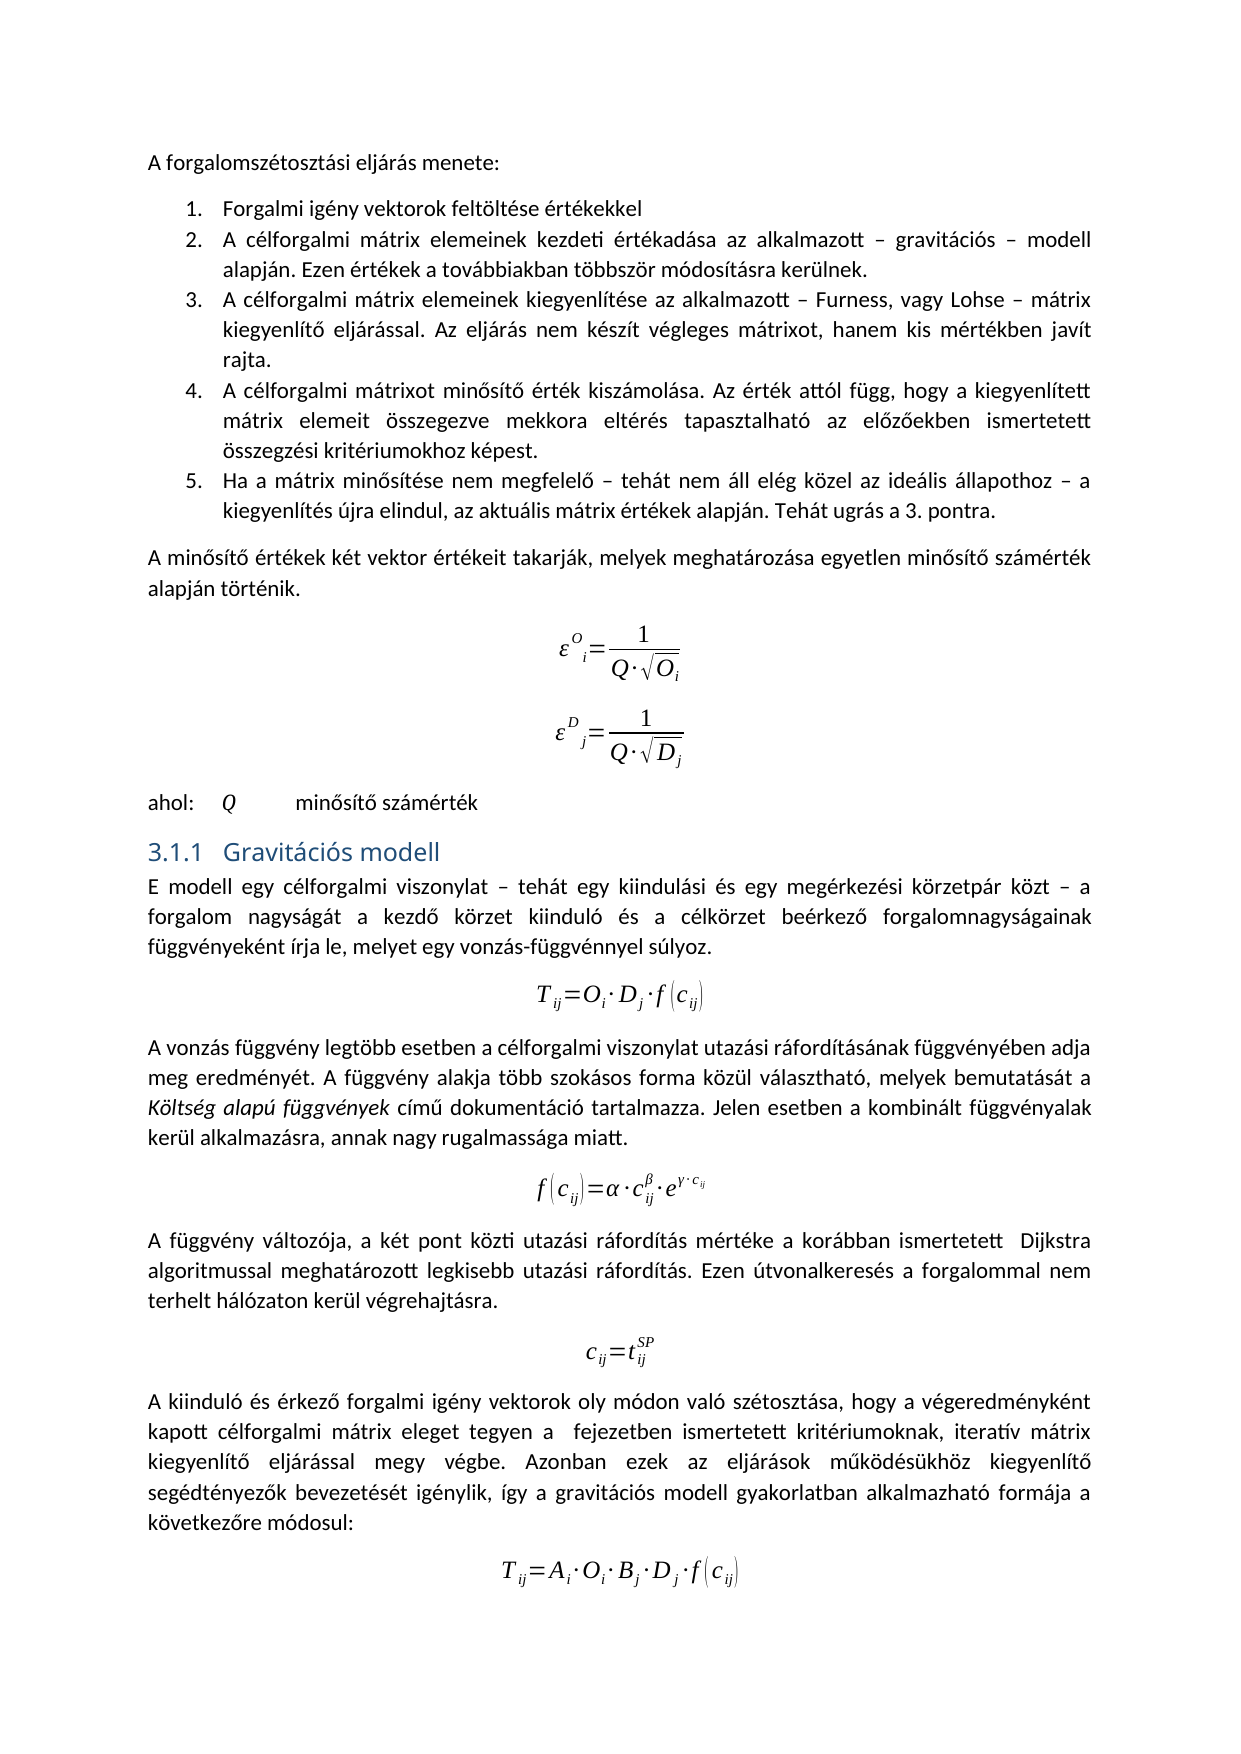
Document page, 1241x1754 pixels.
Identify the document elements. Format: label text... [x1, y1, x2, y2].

text ahol: Q minősítő számérték [148, 788, 1093, 816]
text A forgalomszétosztási eljárás menete: [148, 148, 1093, 176]
list Forgalmi igény vektorok feltöltése értékekkel [185, 194, 1093, 222]
text A függvény változója, a két pont közti utazási ráfordítás mértéke a korábban ismertetett Dijkstra algoritmussal meghatározott legkisebb utazási ráfordítás. Ezen útvonalkeresés a forgalommal nem terhelt hálózaton kerül végrehajtásra. [148, 1226, 1093, 1314]
text A kiinduló és érkező forgalmi igény vektorok oly módon való szétosztása, hogy a végeredményként kapott célforgalmi mátrix eleget tegyen a fejezetben ismertetett kritériumoknak, iteratív mátrix kiegyenlítő eljárással megy végbe. Azonban ezek az eljárások működésükhöz kiegyenlítő segédtényezők bevezetését igénylik, így a gravitációs modell gyakorlatban alkalmazható formája a következőre módosul: [148, 1387, 1093, 1536]
list A célforgalmi mátrixot minősítő érték kiszámolása. Az érték attól függ, hogy a kiegyenlített mátrix elemeit összegezve mekkora eltérés tapasztalható az előzőekben ismertetett összegzési kritériumokhoz képest. [185, 376, 1093, 464]
list A célforgalmi mátrix elemeinek kezdeti értékadása az alkalmazott – gravitációs – modell alapján. Ezen értékek a továbbiakban többször módosításra kerülnek. [185, 225, 1093, 283]
subtitle Gravitációs modell [148, 835, 1093, 869]
text A minősítő értékek két vektor értékeit takarják, melyek meghatározása egyetlen minősítő számérték alapján történik. [148, 543, 1093, 602]
text A vonzás függvény legtöbb esetben a célforgalmi viszonylat utazási ráfordításának függvényében adja meg eredményét. A függvény alakja több szokásos forma közül választható, melyek bemutatását a Költség alapú függvények című dokumentáció tartalmazza. Jelen esetben a kombinált függvényalak kerül alkalmazásra, annak nagy rugalmassága miatt. [148, 1033, 1093, 1151]
list Ha a mátrix minősítése nem megfelelő – tehát nem áll elég közel az ideális állapothoz – a kiegyenlítés újra elindul, az aktuális mátrix értékek alapján. Tehát ugrás a 3. pontra. [185, 466, 1093, 524]
text E modell egy célforgalmi viszonylat – tehát egy kiindulási és egy megérkezési körzetpár közt – a forgalom nagyságát a kezdő körzet kiinduló és a célkörzet beérkező forgalomnagyságainak függvényeként írja le, melyet egy vonzás-függvénnyel súlyoz. [148, 872, 1093, 960]
list A célforgalmi mátrix elemeinek kiegyenlítése az alkalmazott – Furness, vagy Lohse – mátrix kiegyenlítő eljárással. Az eljárás nem készít végleges mátrixot, hanem kis mértékben javít rajta. [185, 285, 1093, 373]
